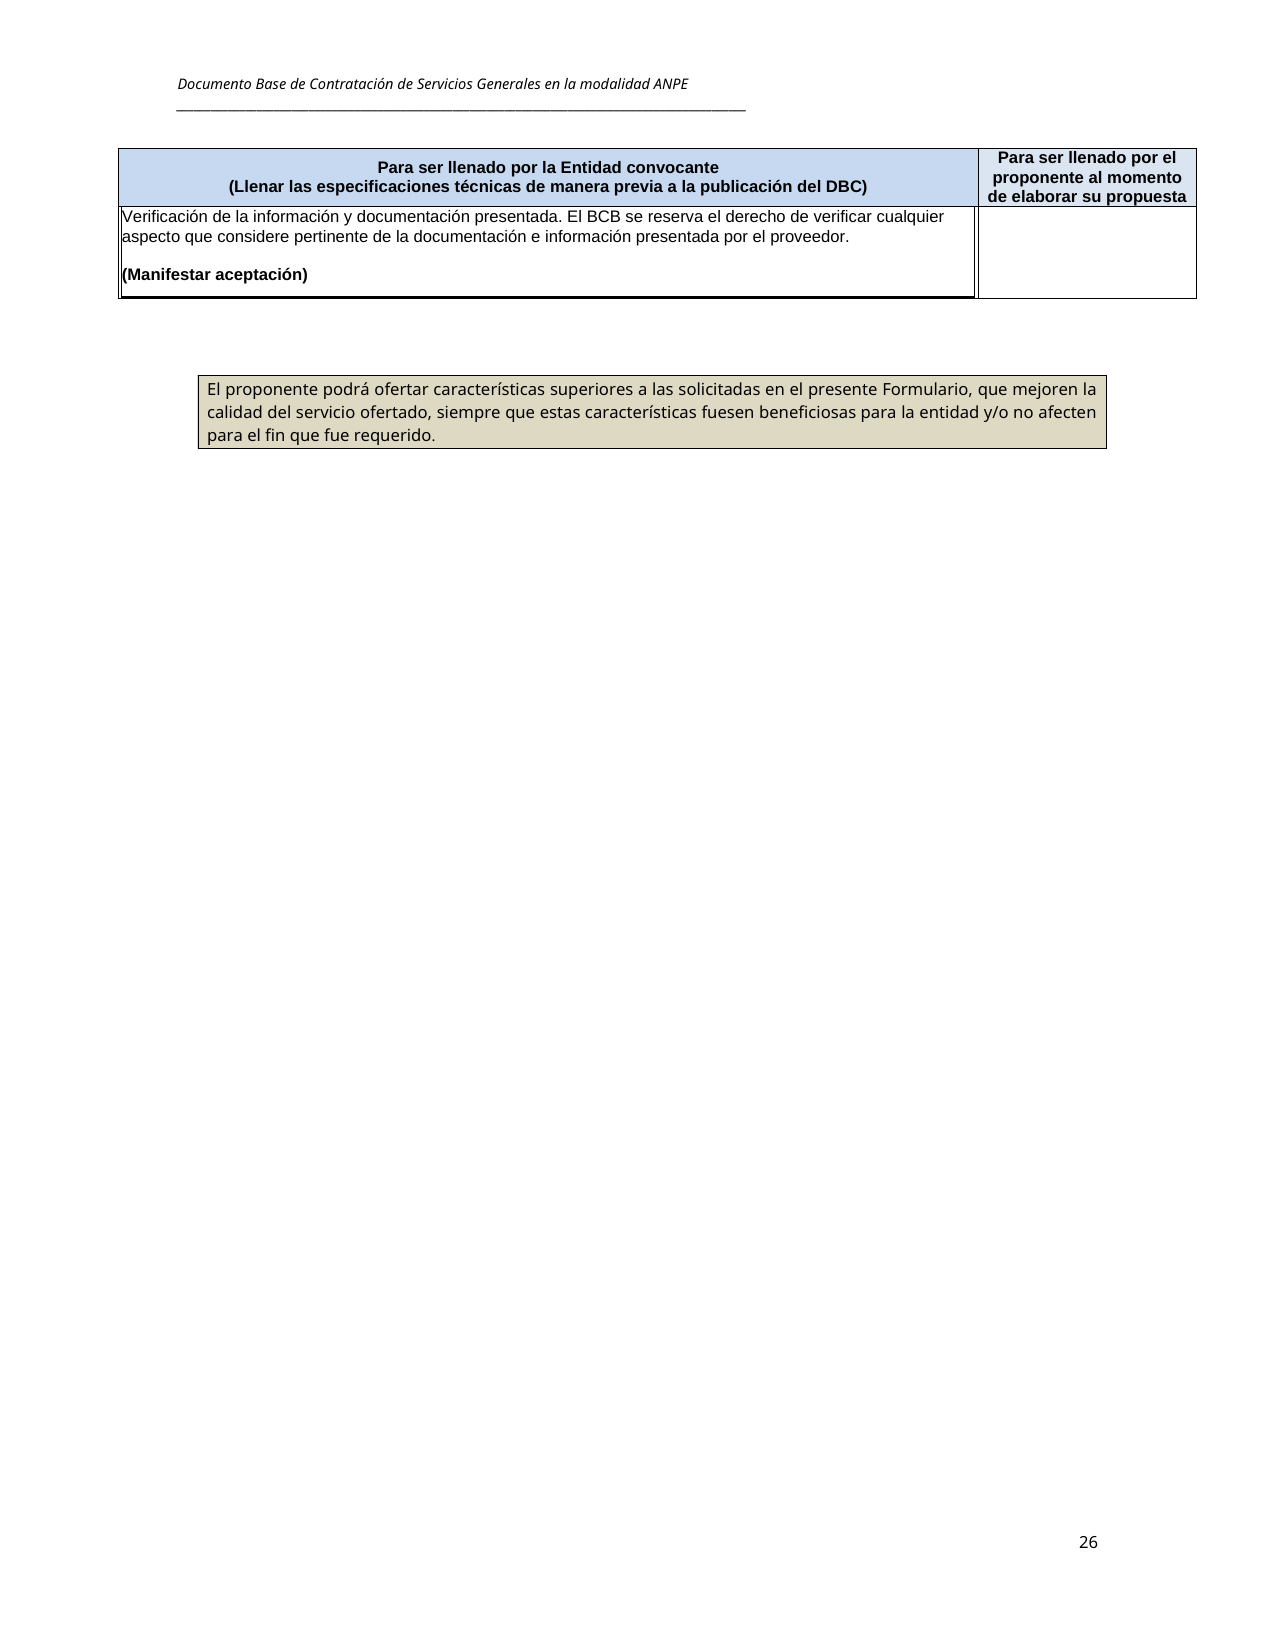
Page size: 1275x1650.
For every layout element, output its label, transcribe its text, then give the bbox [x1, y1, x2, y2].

table_header Para ser llenado por la Entidad convocante (Llenar las especificaciones técnicas de manera previa a la publicación del DBC) [119, 149, 978, 206]
table_header Para ser llenado por el proponente al momento de elaborar su propuesta [979, 149, 1196, 206]
table_cell [122, 207, 974, 296]
table_cell [979, 207, 1196, 298]
text El proponente podrá ofertar características superiores a las solicitadas en el presente Formulario, que mejoren la calidad del servicio ofertado, siempre que estas características fuesen beneficiosas para la entidad y/o no afecten para el fin que fue requerido. [199, 376, 1106, 448]
